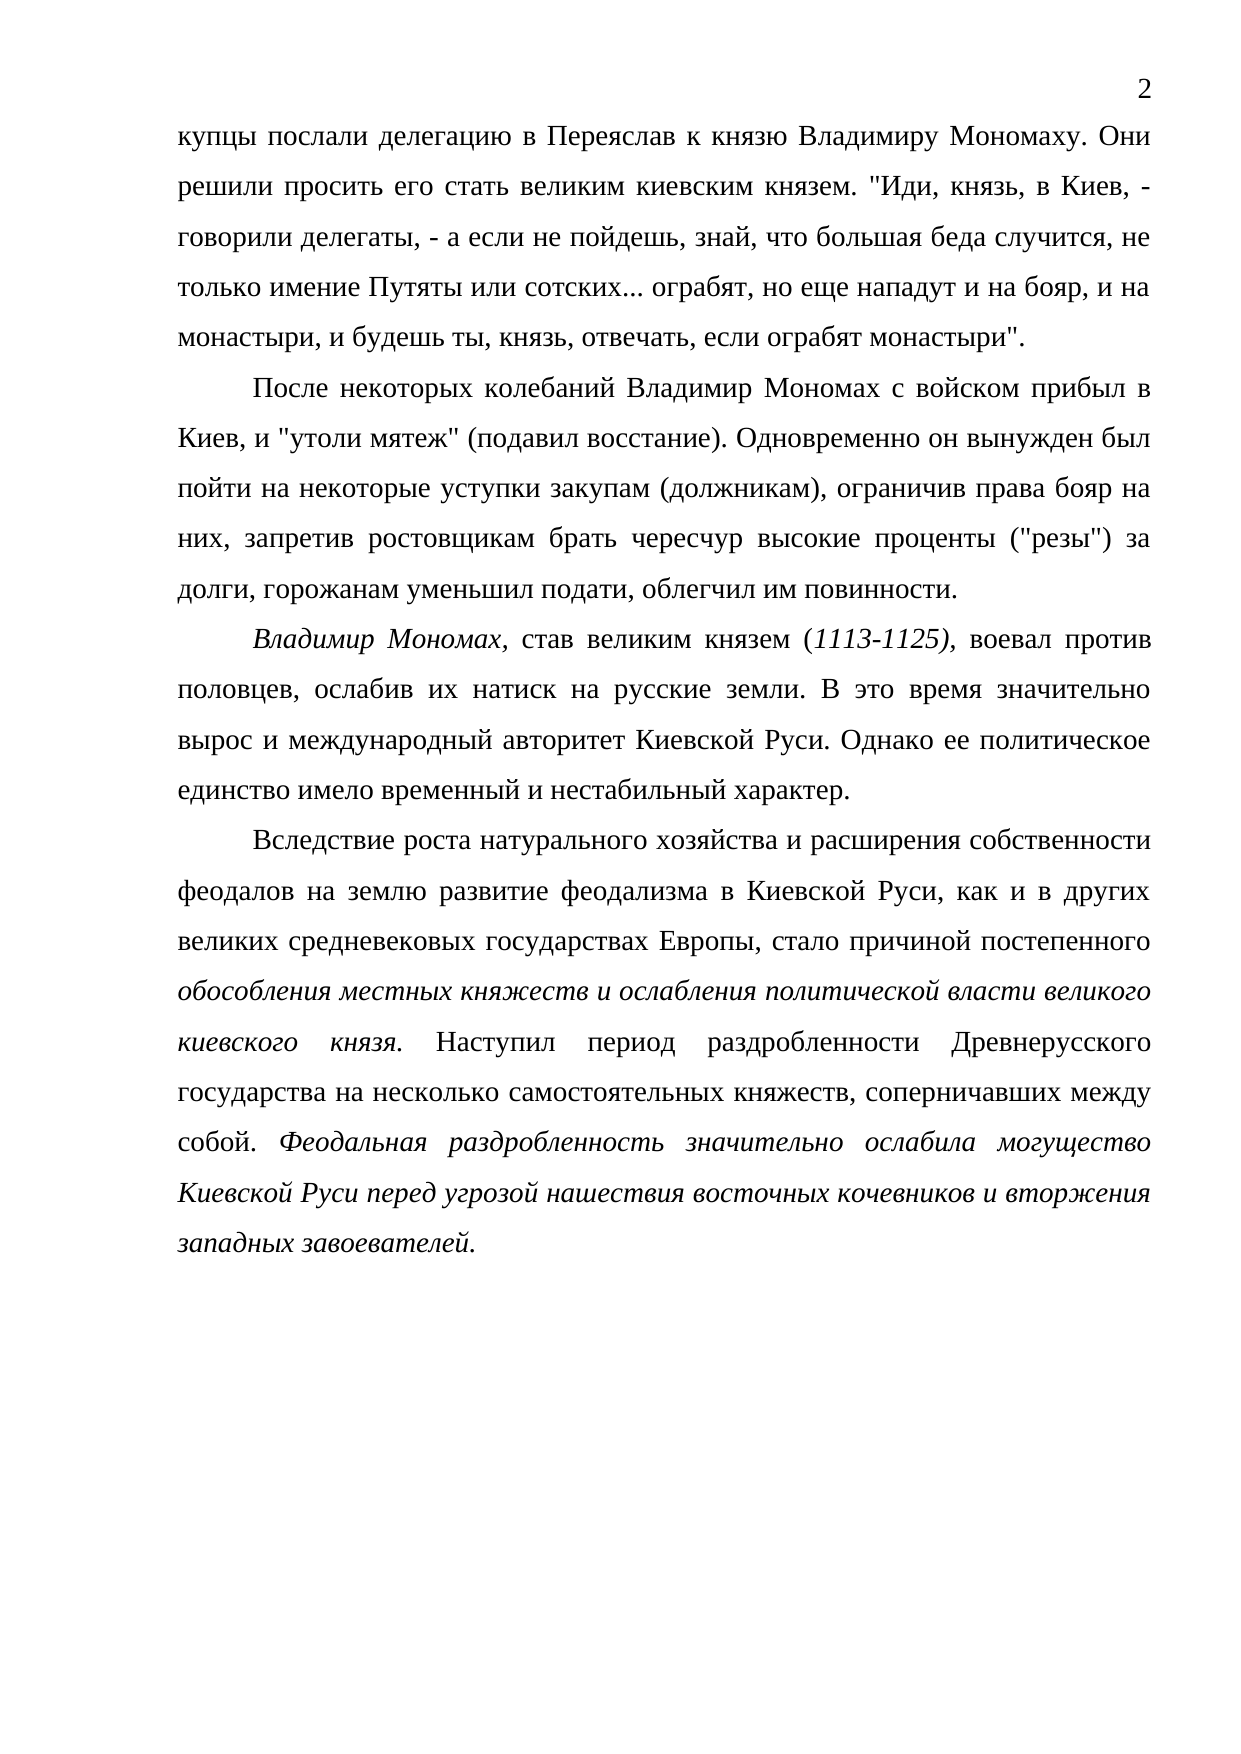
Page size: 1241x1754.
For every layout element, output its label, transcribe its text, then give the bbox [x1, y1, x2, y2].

text Владимир Мономах, став великим князем (1113-1125), воевал против половцев, ослабив их натиск на русские земли. В это время значительно вырос и международный авторитет Киевской Руси. Однако ее политическое единство имело временный и нестабильный характер. [177, 621, 1152, 806]
text После некоторых колебаний Владимир Мономах с войском прибыл в Киев, и "утоли мятеж" (подавил восстание). Одновременно он вынужден был пойти на некоторые уступки закупам (должникам), ограничив права бояр на них, запретив ростовщикам брать чересчур высокие проценты ("резы") за долги, горожанам уменьшил подати, облегчил им повинности. [177, 370, 1152, 604]
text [177, 118, 1152, 353]
text Вследствие роста натурального хозяйства и расширения собственности феодалов на землю развитие феодализма в Киевской Руси, как и в других великих средневековых государствах Европы, стало причиной постепенного обособления местных княжеств и ослабления политической власти великого киевского князя. Наступил период раздробленности Древнерусского государства на несколько самостоятельных княжеств, соперничавших между собой. Феодальная раздробленность значительно ослабила могущество Киевской Руси перед угрозой нашествия восточных кочевников и вторжения западных завоевателей. [177, 822, 1152, 1258]
